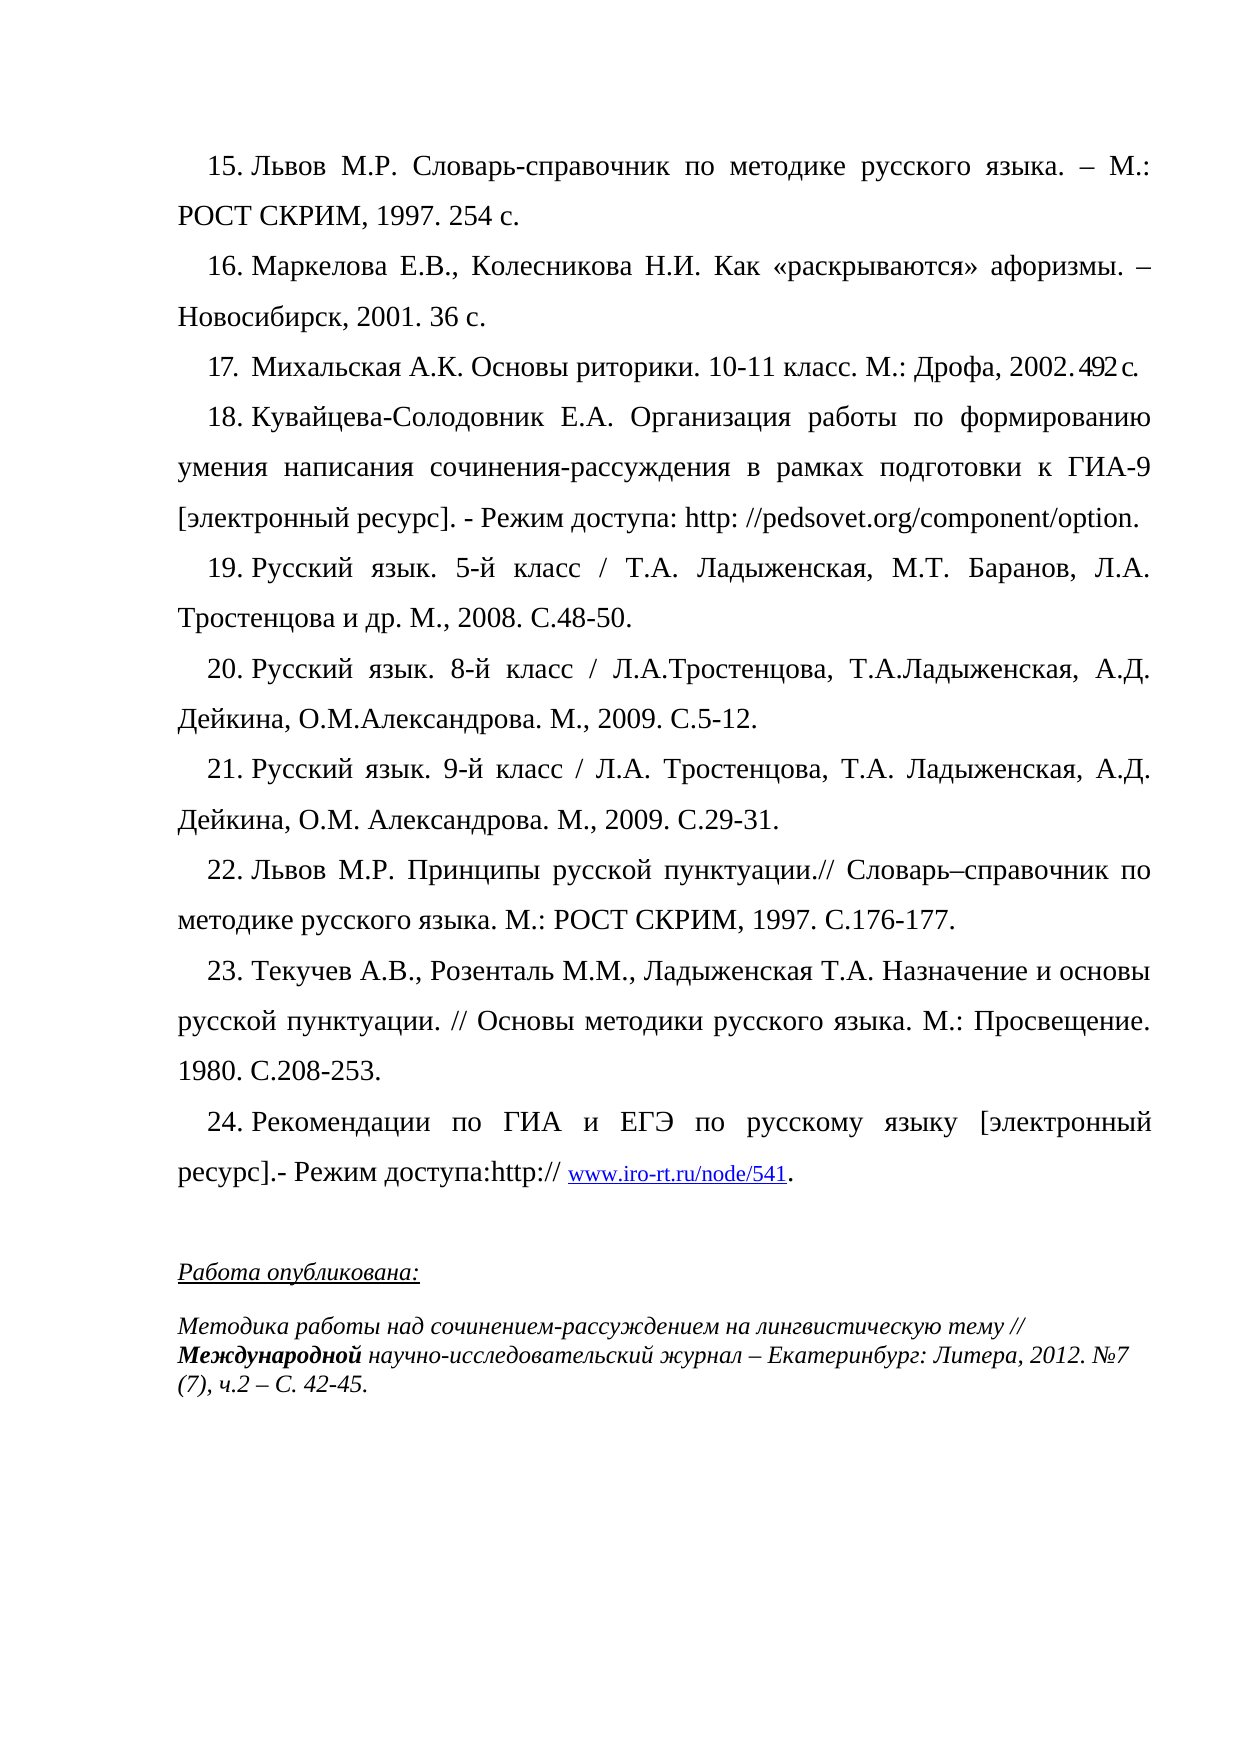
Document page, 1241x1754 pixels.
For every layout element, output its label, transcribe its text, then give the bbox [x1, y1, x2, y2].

list Текучев А.В., Розенталь М.М., Ладыженская Т.А. Назначение и основы русской пунктуации. // Основы методики русского языка. М.: Просвещение. 1980. С.208-253. [177, 953, 1152, 1087]
list Львов М.Р. Словарь-справочник по методике русского языка. – М.: РОСТ СКРИМ, 1997. 254 с. [177, 148, 1152, 232]
list Кувайцева-Солодовник Е.А. Организация работы по формированию умения написания сочинения-рассуждения в рамках подготовки к ГИА-9 [электронный ресурс]. - Режим доступа: http: //pedsovet.org/component/option. [177, 399, 1152, 533]
list Львов М.Р. Принципы русской пунктуации.// Словарь–справочник по методике русского языка. М.: РОСТ СКРИМ, 1997. С.176-177. [177, 852, 1152, 936]
list Русский язык. 8-й класс / Л.А.Тростенцова, Т.А.Ладыженская, А.Д. Дейкина, О.М.Александрова. М., 2009. С.5-12. [177, 651, 1152, 735]
list Русский язык. 5-й класс / Т.А. Ладыженская, М.Т. Баранов, Л.А. Тростенцова и др. М., 2008. С.48-50. [177, 550, 1152, 634]
list Русский язык. 9-й класс / Л.А. Тростенцова, Т.А. Ладыженская, А.Д. Дейкина, О.М. Александрова. М., 2009. С.29-31. [177, 751, 1152, 835]
text Методика работы над сочинением-рассуждением на лингвистическую тему // Международной научно-исследовательский журнал – Екатеринбург: Литера, 2012. №7 (7), ч.2 – С. 42-45. [177, 1311, 1152, 1397]
list Михальская А.К. Основы риторики. 10-11 класс. М.: Дрофа, 2002. 492 с. [177, 349, 1152, 382]
list Маркелова Е.В., Колесникова Н.И. Как «раскрываются» афоризмы. – Новосибирск, 2001. 36 с. [177, 248, 1152, 332]
text Работа опубликована: [177, 1257, 1152, 1286]
list Рекомендации по ГИА и ЕГЭ по русскому языку [электронный ресурс].- Режим доступа:http:// www.iro-rt.ru/node/541. [177, 1104, 1152, 1187]
